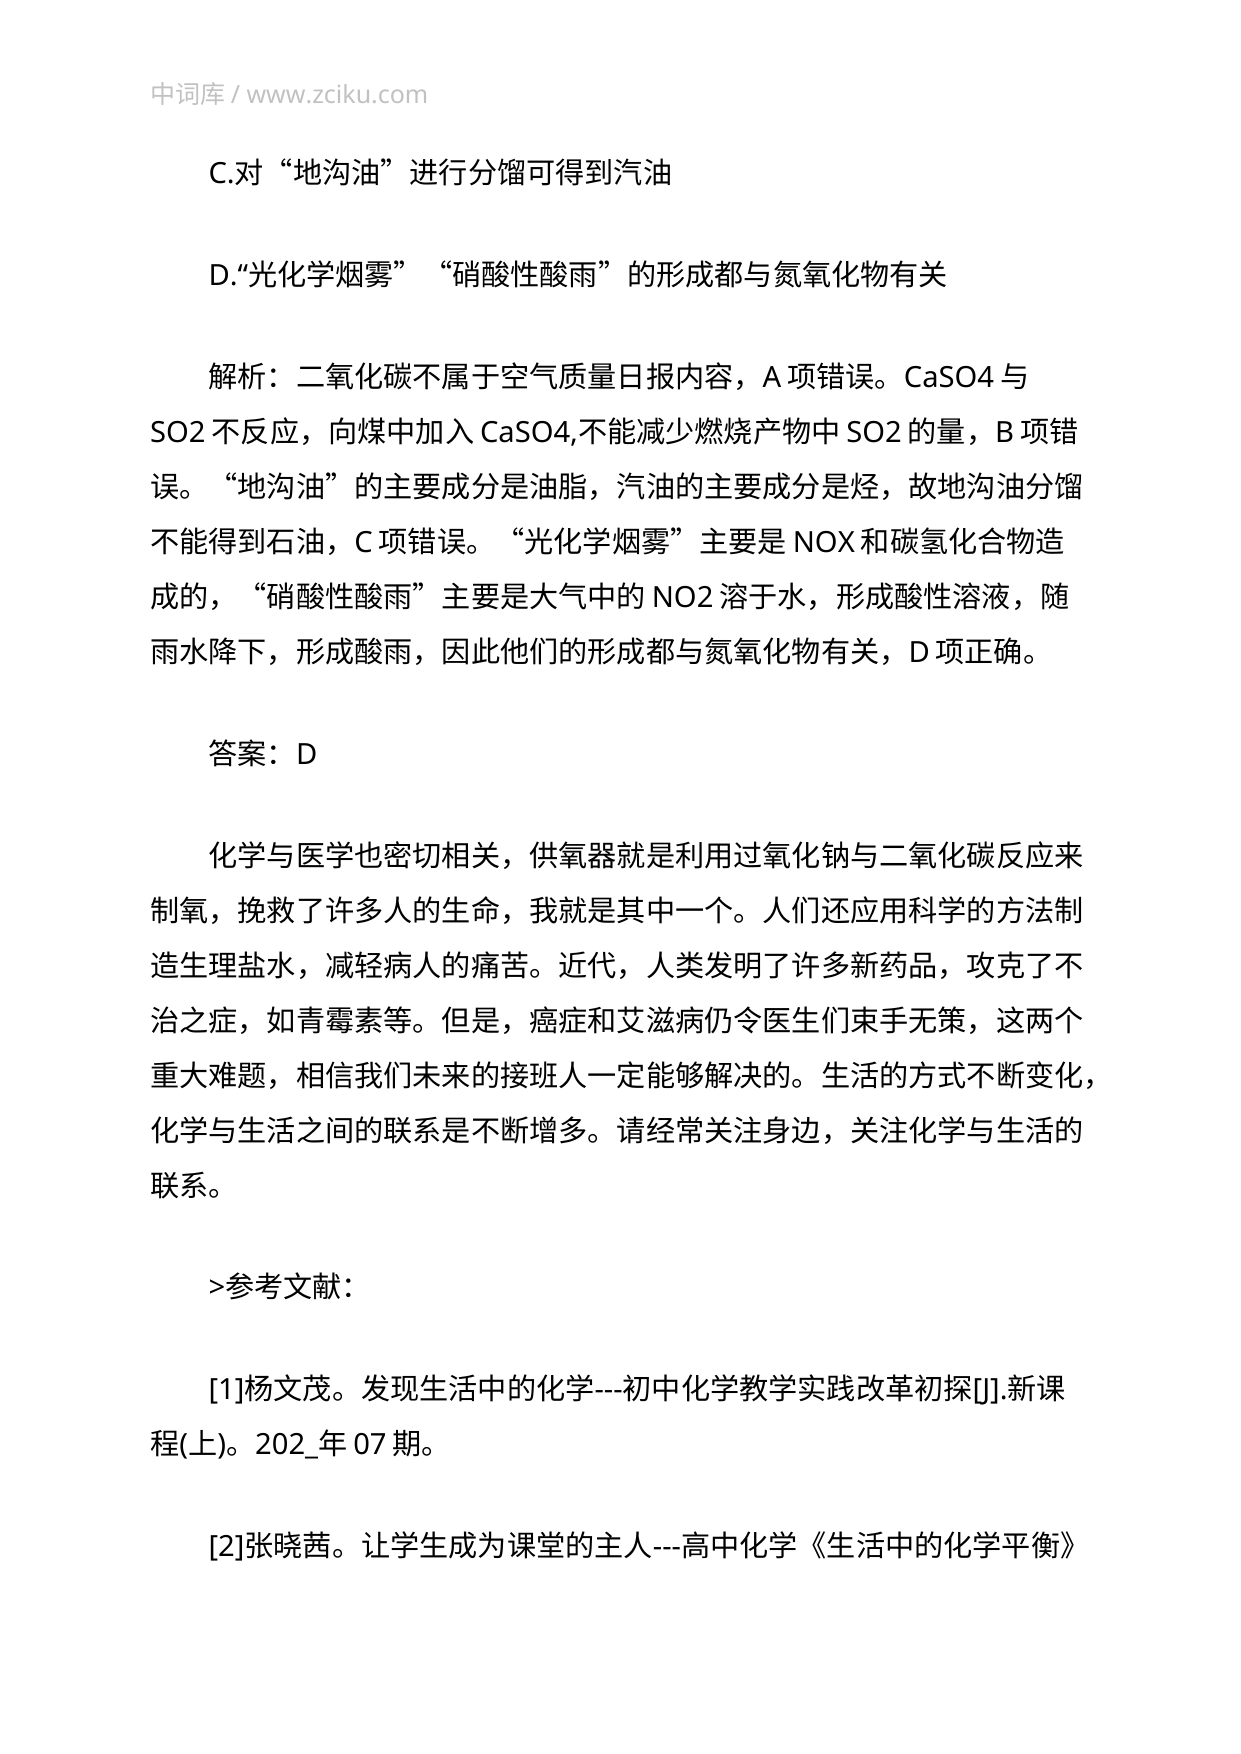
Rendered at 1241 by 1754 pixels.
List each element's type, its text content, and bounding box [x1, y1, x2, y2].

text >参考文献： [150, 1264, 1090, 1306]
text C.对“地沟油”进行分馏可得到汽油 [150, 150, 1090, 192]
text D.“光化学烟雾”“硝酸性酸雨”的形成都与氮氧化物有关 [150, 252, 1090, 294]
text 化学与医学也密切相关，供氧器就是利用过氧化钠与二氧化碳反应来制氧，挽救了许多人的生命，我就是其中一个。人们还应用科学的方法制造生理盐水，减轻病人的痛苦。近代，人类发明了许多新药品，攻克了不治之症，如青霉素等。但是，癌症和艾滋病仍令医生们束手无策，这两个重大难题，相信我们未来的接班人一定能够解决的。生活的方式不断变化，化学与生活之间的联系是不断增多。请经常关注身边，关注化学与生活的联系。 [150, 833, 1090, 1204]
text 答案：D [150, 731, 1090, 773]
text [1]杨文茂。发现生活中的化学---初中化学教学实践改革初探[J].新课程(上)。202_年07期。 [150, 1366, 1090, 1463]
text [150, 1523, 1090, 1565]
text 解析：二氧化碳不属于空气质量日报内容，A项错误。CaSO4与SO2不反应，向煤中加入CaSO4,不能减少燃烧产物中SO2的量，B项错误。“地沟油”的主要成分是油脂，汽油的主要成分是烃，故地沟油分馏不能得到石油，C项错误。“光化学烟雾”主要是NOX和碳氢化合物造成的，“硝酸性酸雨”主要是大气中的NO2溶于水，形成酸性溶液，随雨水降下，形成酸雨，因此他们的形成都与氮氧化物有关，D项正确。 [150, 354, 1090, 671]
